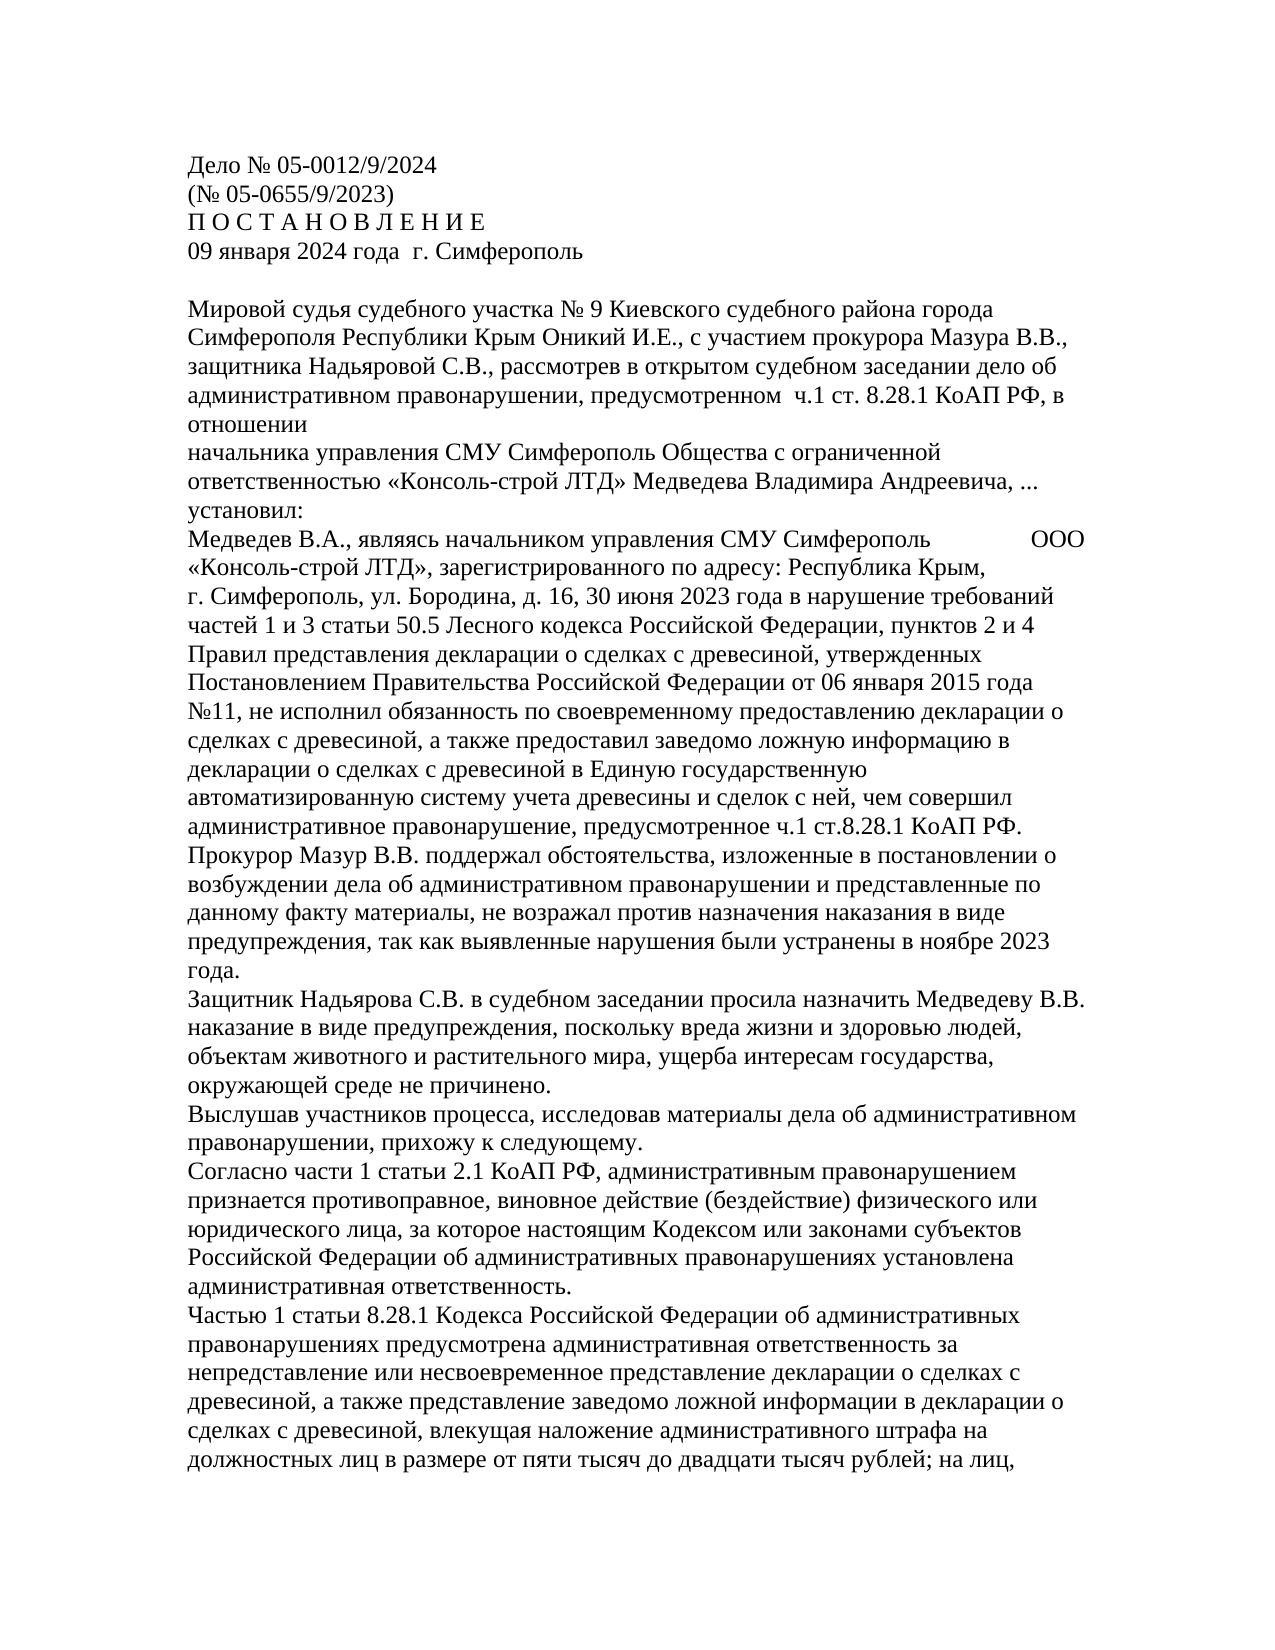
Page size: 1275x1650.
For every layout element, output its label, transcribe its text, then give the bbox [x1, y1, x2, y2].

text Выслушав участников процесса, исследовав материалы дела об административном правонарушении, прихожу к следующему. [187, 1099, 1087, 1156]
text (№ 05-0655/9/2023) [187, 179, 1087, 207]
text Защитник Надьярова С.В. в судебном заседании просила назначить Медведеву В.В. наказание в виде предупреждения, поскольку вреда жизни и здоровью людей, объектам животного и растительного мира, ущерба интересам государства, окружающей среде не причинено. [187, 984, 1087, 1099]
text Дело № 05-0012/9/2024 [187, 150, 1087, 179]
text Медведев В.А., являясь начальником управления СМУ Симферополь ООО «Консоль-строй ЛТД», зарегистрированного по адресу: Республика Крым, г. Симферополь, ул. Бородина, д. 16, 30 июня 2023 года в нарушение требований частей 1 и 3 статьи 50.5 Лесного кодекса Российской Федерации, пунктов 2 и 4 Правил представления декларации о сделках с древесиной, утвержденных Постановлением Правительства Российской Федерации от 06 января 2015 года №11, не исполнил обязанность по своевременному предоставлению декларации о сделках с древесиной, а также предоставил заведомо ложную информацию в декларации о сделках с древесиной в Единую государственную автоматизированную систему учета древесины и сделок с ней, чем совершил административное правонарушение, предусмотренное ч.1 ст.8.28.1 КоАП РФ. [187, 524, 1087, 840]
text Согласно части 1 статьи 2.1 КоАП РФ, административным правонарушением признается противоправное, виновное действие (бездействие) физического или юридического лица, за которое настоящим Кодексом или законами субъектов Российской Федерации об административных правонарушениях установлена административная ответственность. [187, 1156, 1087, 1300]
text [187, 1300, 1087, 1472]
text П О С Т А Н О В Л Е Н И Е [187, 207, 1087, 236]
text Прокурор Мазур В.В. поддержал обстоятельства, изложенные в постановлении о возбуждении дела об административном правонарушении и представленные по данному факту материалы, не возражал против назначения наказания в виде предупреждения, так как выявленные нарушения были устранены в ноябре 2023 года. [187, 840, 1087, 984]
text установил: [187, 495, 1087, 524]
text 09 января 2024 года г. Симферополь [187, 236, 1087, 265]
text начальника управления СМУ Симферополь Общества с ограниченной ответственностью «Консоль-строй ЛТД» Медведева Владимира Андреевича, ... [187, 437, 1087, 495]
text Мировой судья судебного участка № 9 Киевского судебного района города Симферополя Республики Крым Оникий И.Е., с участием прокурора Мазура В.В., защитника Надьяровой С.В., рассмотрев в открытом судебном заседании дело об административном правонарушении, предусмотренном ч.1 ст. 8.28.1 КоАП РФ, в отношении [187, 294, 1087, 437]
